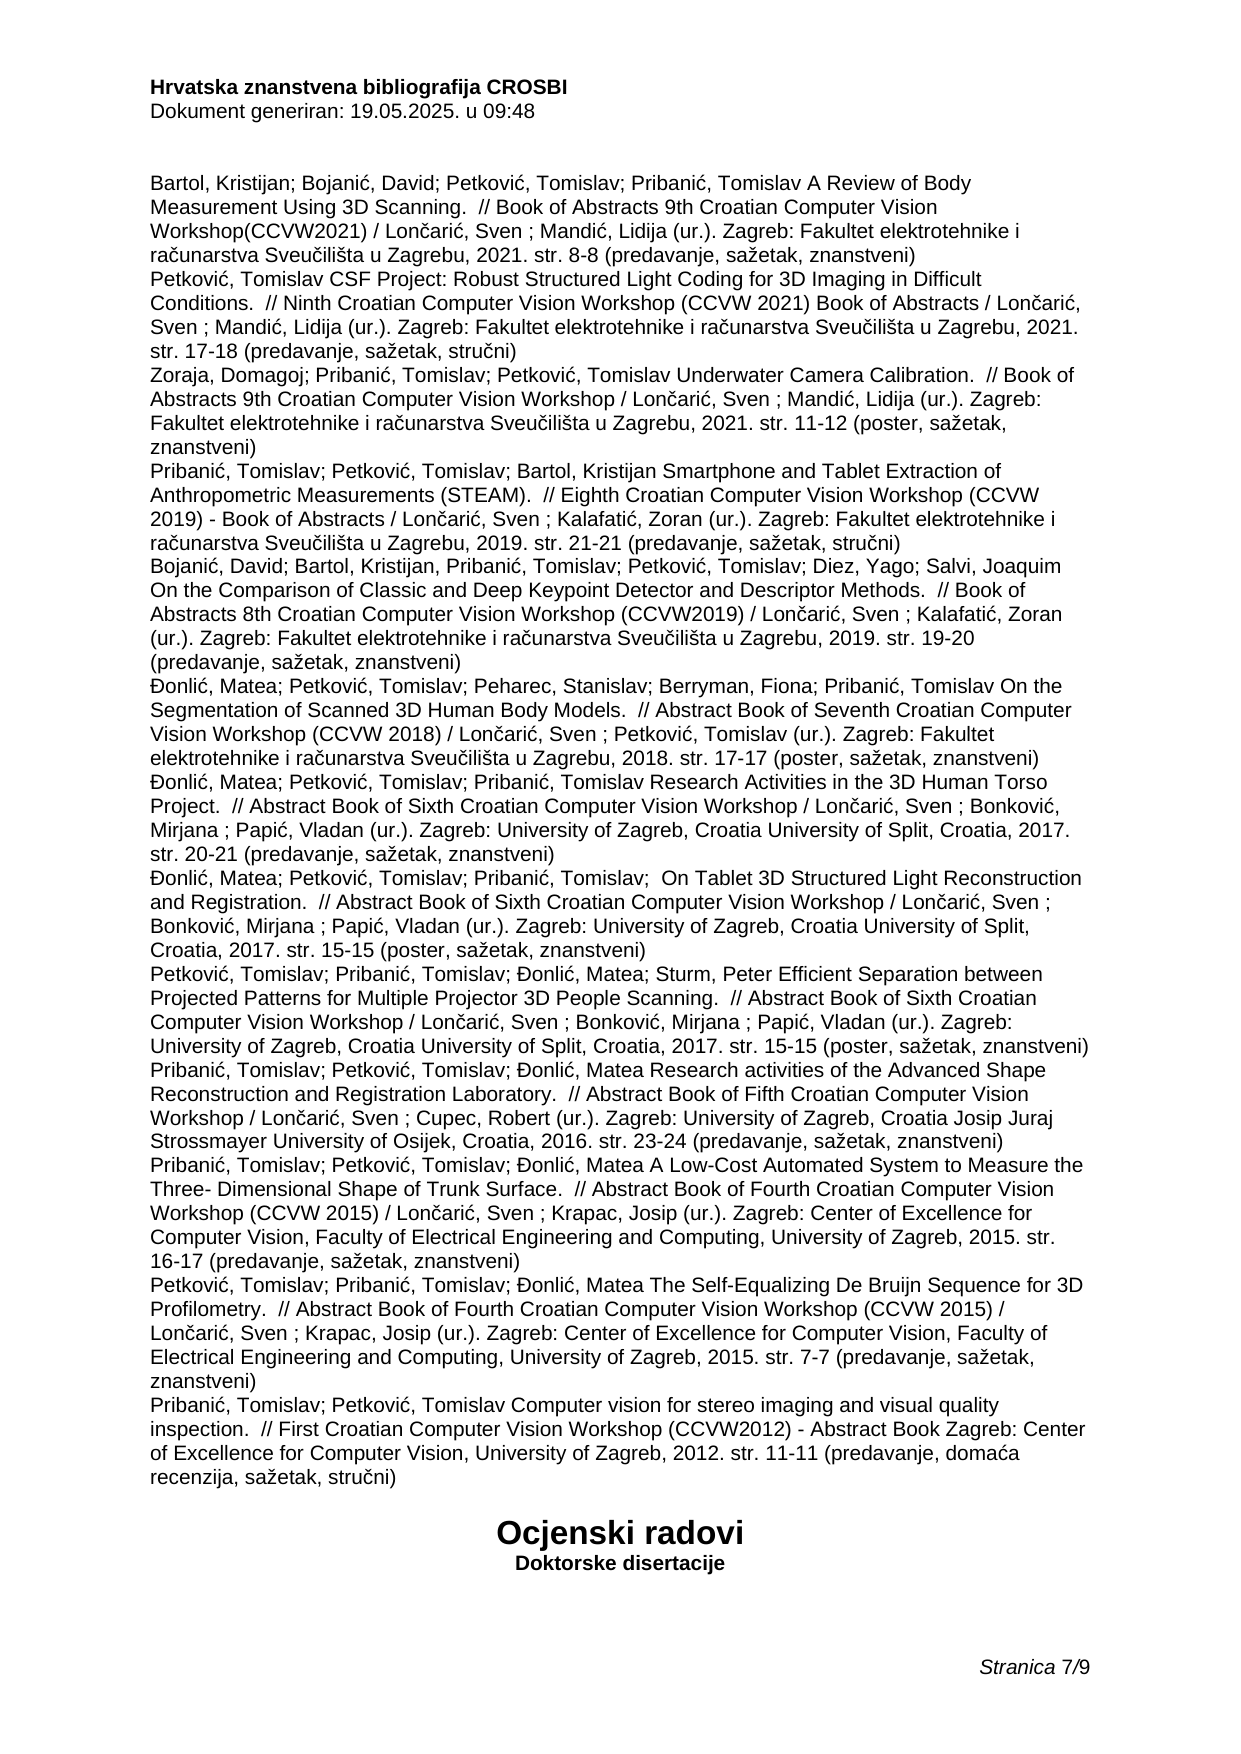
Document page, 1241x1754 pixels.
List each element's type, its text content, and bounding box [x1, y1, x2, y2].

text Petković, Tomislav; Pribanić, Tomislav; Đonlić, Matea [150, 1273, 1090, 1393]
text Bartol, Kristijan; Bojanić, David; Petković, Tomislav; Pribanić, Tomislav [150, 171, 1090, 267]
text Bojanić, David; Bartol, Kristijan, Pribanić, Tomislav; Petković, Tomislav; Diez, Yago; Salvi, Joaquim [150, 554, 1090, 674]
text Pribanić, Tomislav; Petković, Tomislav; Đonlić, Matea [150, 1153, 1090, 1273]
text Đonlić, Matea; Petković, Tomislav; Pribanić, Tomislav; [150, 866, 1090, 962]
subtitle Ocjenski radovi [150, 1513, 1090, 1551]
text Đonlić, Matea; Petković, Tomislav; Pribanić, Tomislav [150, 770, 1090, 866]
text Petković, Tomislav; Pribanić, Tomislav; Đonlić, Matea; Sturm, Peter [150, 962, 1090, 1057]
text Pribanić, Tomislav; Petković, Tomislav [150, 1393, 1090, 1489]
subtitle Doktorske disertacije [150, 1551, 1090, 1575]
text Petković, Tomislav [150, 267, 1090, 363]
text Pribanić, Tomislav; Petković, Tomislav; Bartol, Kristijan [150, 458, 1090, 554]
text Pribanić, Tomislav; Petković, Tomislav; Đonlić, Matea [150, 1057, 1090, 1153]
text Zoraja, Domagoj; Pribanić, Tomislav; Petković, Tomislav [150, 363, 1090, 458]
text Ðonlić, Matea; Petković, Tomislav; Peharec, Stanislav; Berryman, Fiona; Pribanić, Tomislav [150, 674, 1090, 770]
